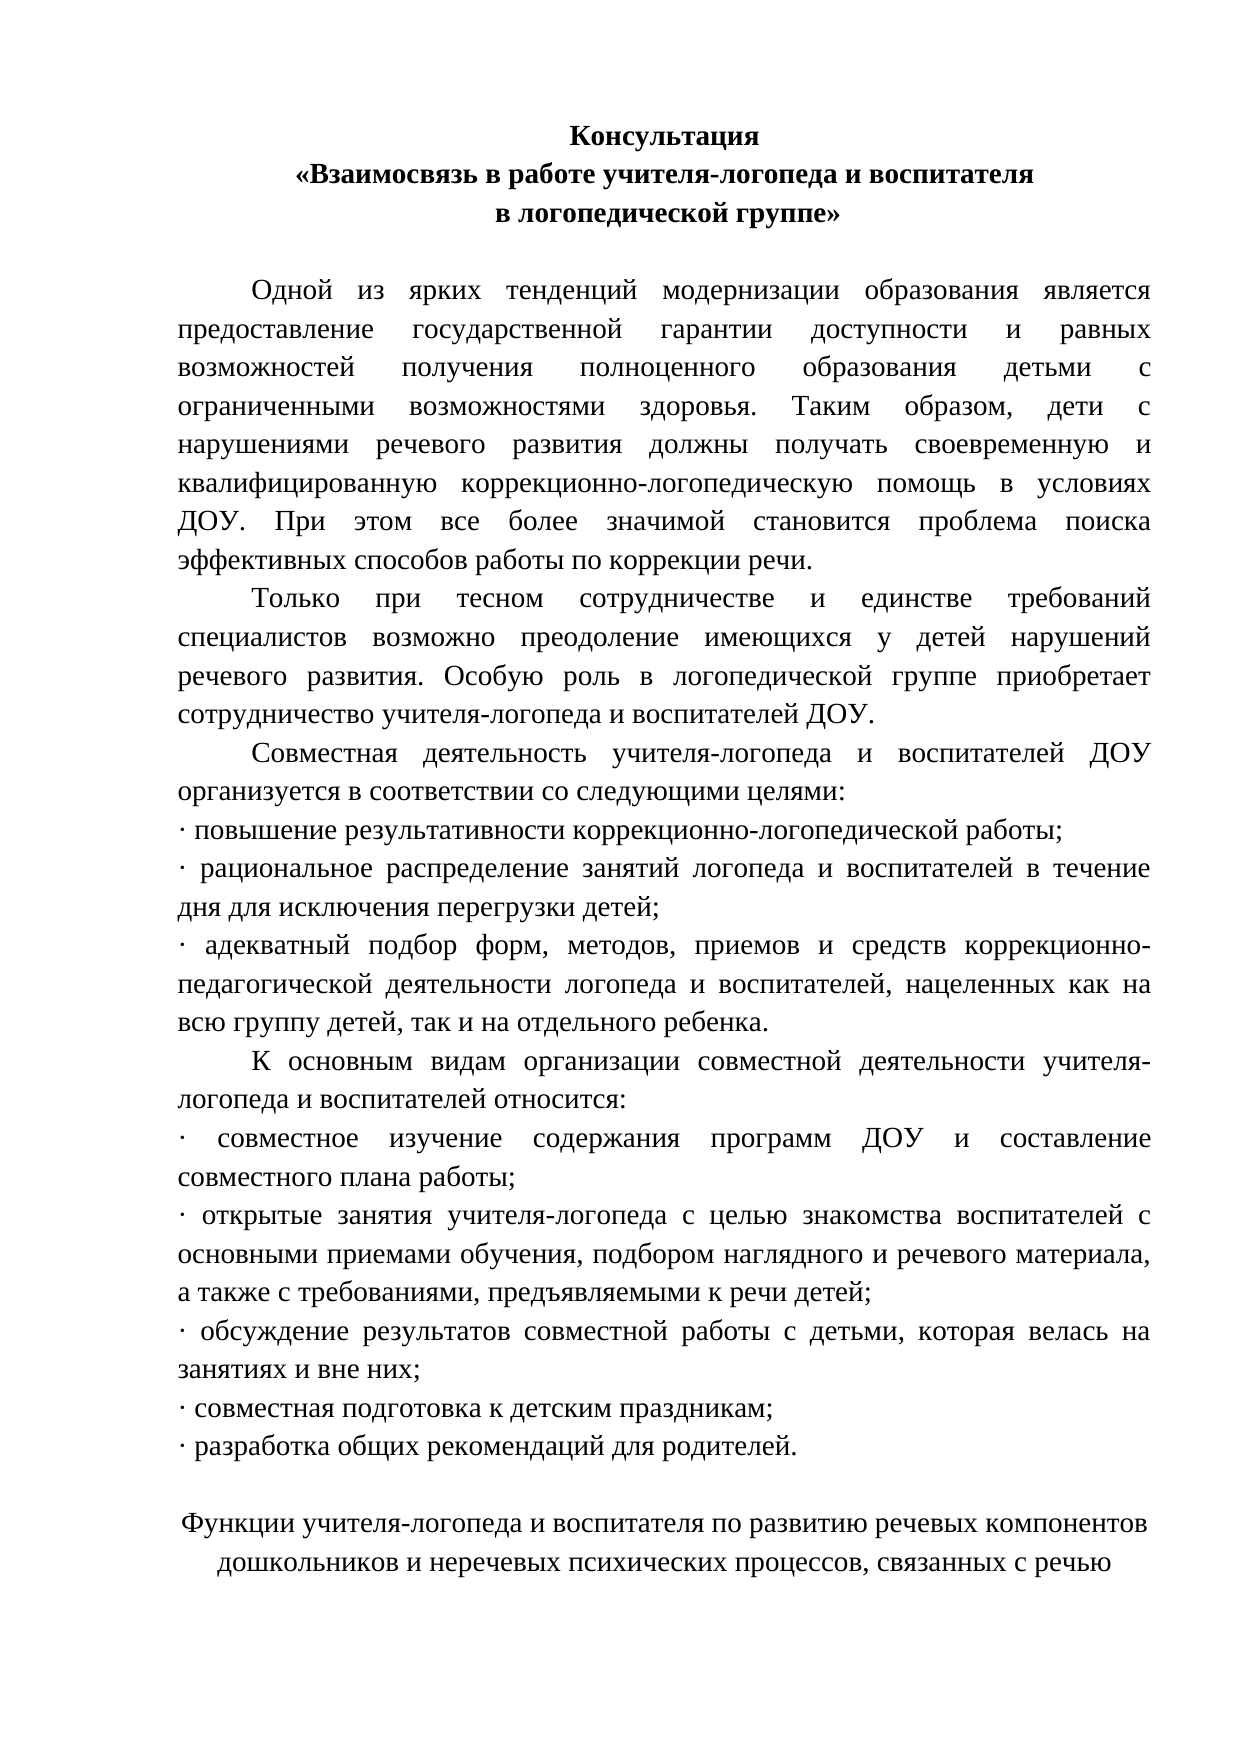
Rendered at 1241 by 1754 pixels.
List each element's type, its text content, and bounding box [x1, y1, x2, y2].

text К основным видам организации совместной деятельности учителя-логопеда и воспитателей относится: [177, 1043, 1152, 1115]
text · совместное изучение содержания программ ДОУ и составление совместного плана работы; [177, 1120, 1152, 1192]
text · адекватный подбор форм, методов, приемов и средств коррекционно-педагогической деятельности логопеда и воспитателей, нацеленных как на всю группу детей, так и на отдельного ребенка. [177, 927, 1152, 1038]
text · обсуждение результатов совместной работы с детьми, которая велась на занятиях и вне них; [177, 1313, 1152, 1385]
text · совместная подготовка к детским праздникам; [177, 1390, 1152, 1423]
text · повышение результативности коррекционно-логопедической работы; [177, 812, 1152, 845]
text Только при тесном сотрудничестве и единстве требований специалистов возможно преодоление имеющихся у детей нарушений речевого развития. Особую роль в логопедической группе приобретает сотрудничество учителя-логопеда и воспитателей ДОУ. [177, 581, 1152, 730]
text «Взаимосвязь в работе учителя-логопеда и воспитателя [177, 157, 1152, 190]
text · рациональное распределение занятий логопеда и воспитателей в течение дня для исключения перегрузки детей; [177, 850, 1152, 922]
text Совместная деятельность учителя-логопеда и воспитателей ДОУ организуется в соответствии со следующими целями: [177, 735, 1152, 807]
text Функции учителя-логопеда и воспитателя по развитию речевых компонентов дошкольников и неречевых психических процессов, связанных с речью [177, 1506, 1152, 1578]
text Консультация [177, 118, 1152, 152]
text · разработка общих рекомендаций для родителей. [177, 1428, 1152, 1462]
text · открытые занятия учителя-логопеда с целью знакомства воспитателей с основными приемами обучения, подбором наглядного и речевого материала, а также с требованиями, предъявляемыми к речи детей; [177, 1197, 1152, 1308]
text Одной из ярких тенденций модернизации образования является предоставление государственной гарантии доступности и равных возможностей получения полноценного образования детьми с ограниченными возможностями здоровья. Таким образом, дети с нарушениями речевого развития должны получать своевременную и квалифицированную коррекционно-логопедическую помощь в условиях ДОУ. При этом все более значимой становится проблема поиска эффективных способов работы по коррекции речи. [177, 272, 1152, 576]
text в логопедической группе» [177, 195, 1152, 229]
